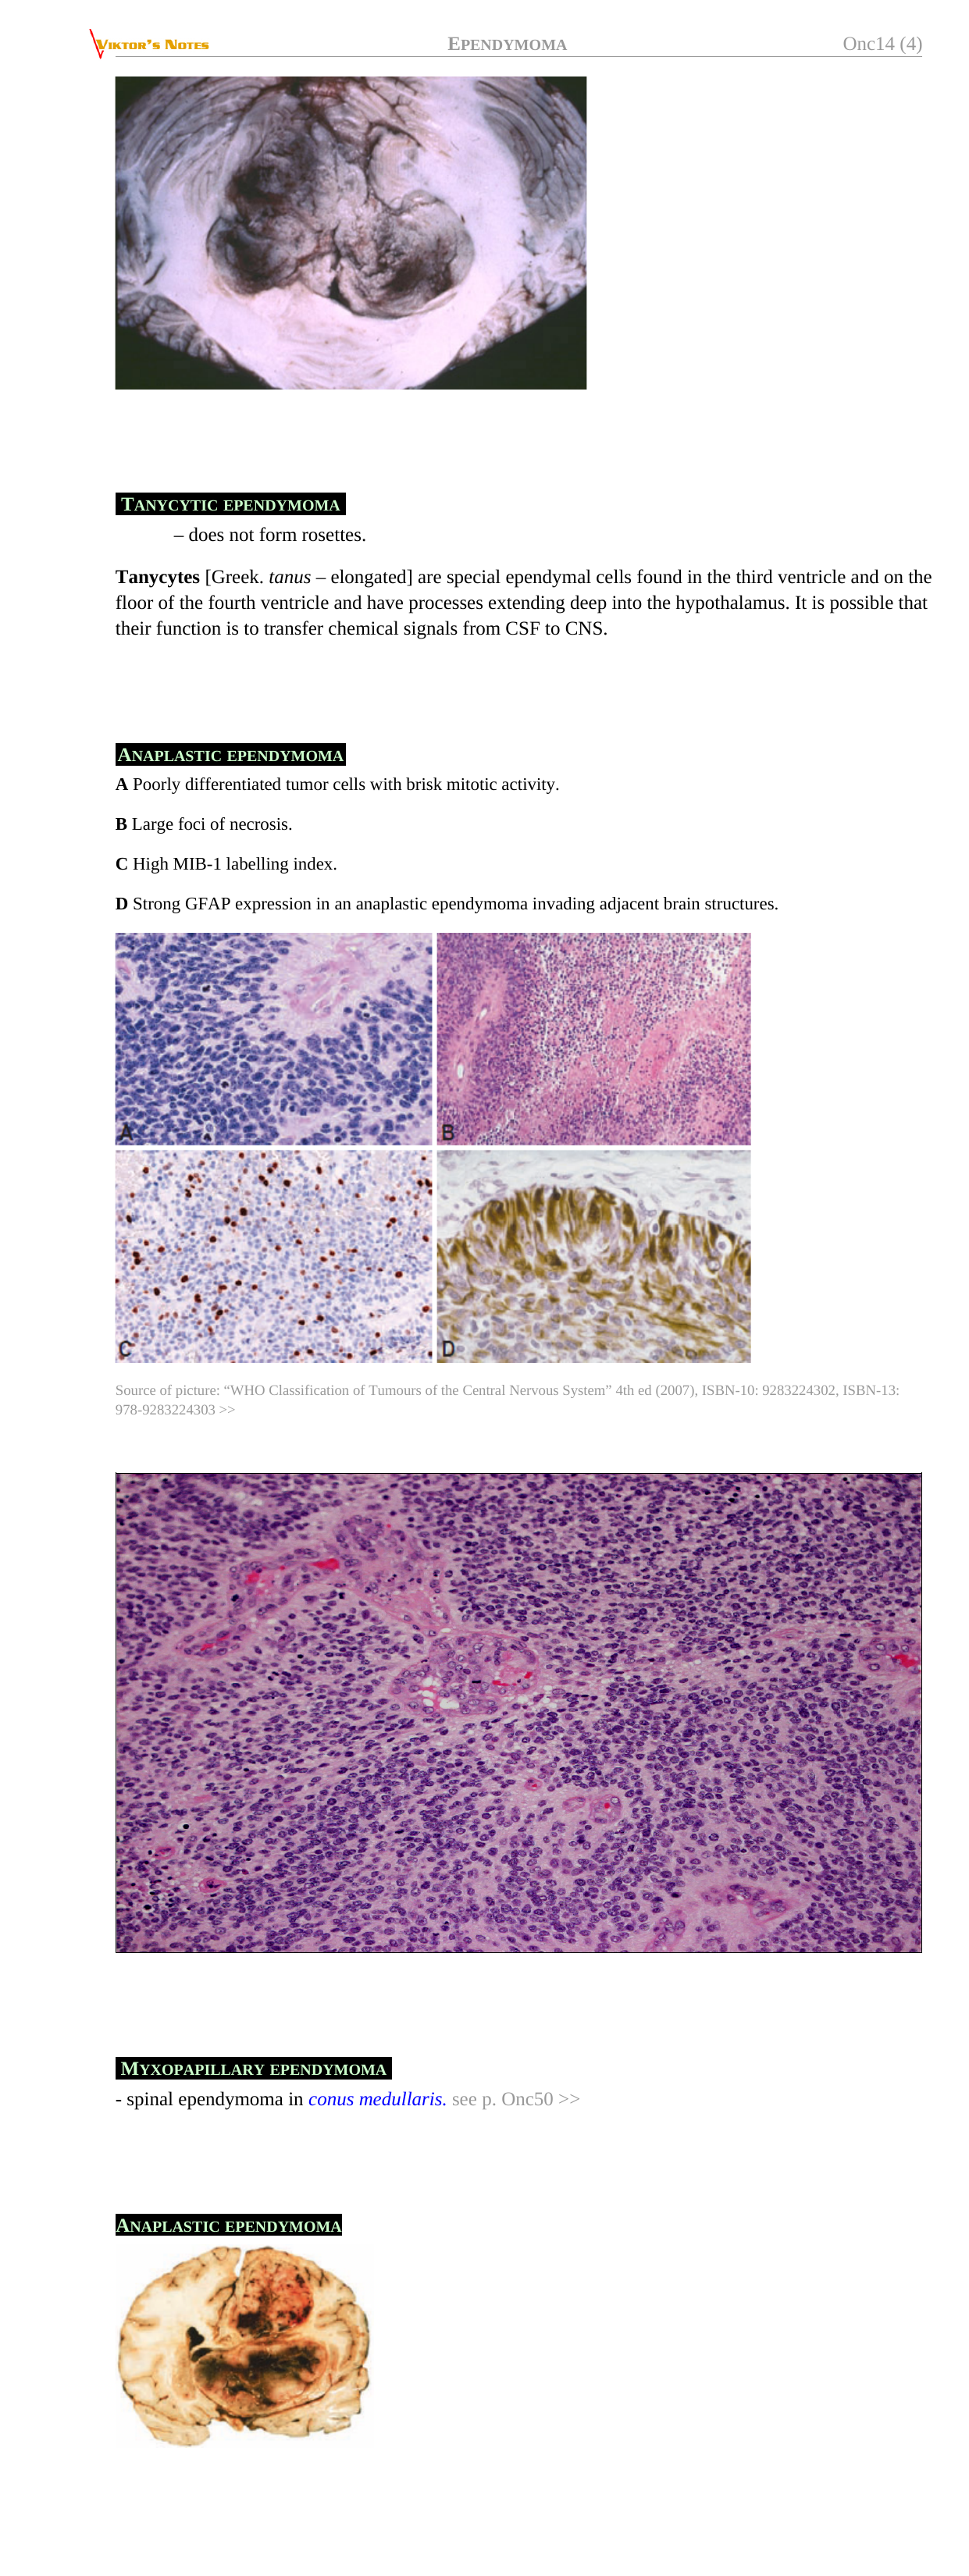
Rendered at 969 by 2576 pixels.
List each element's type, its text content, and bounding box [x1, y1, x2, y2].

text Anaplastic ependymoma [116, 2214, 342, 2236]
text Source of picture: “WHO Classification of Tumours of the Central Nervous System” 4th ed (2007), ISBN-10: 9283224302, ISBN-13: 978-9283224303 >> [116, 1382, 922, 1418]
text B Large foci of necrosis. [116, 813, 922, 834]
text Tanycytic ependymoma [116, 493, 346, 515]
text C High MIB-1 labelling index. [116, 853, 922, 873]
text D Strong GFAP expression in an anaplastic ependymoma invading adjacent brain structures. [116, 893, 922, 914]
picture [115, 933, 751, 1363]
text – does not form rosettes. [174, 523, 922, 546]
picture [115, 76, 587, 390]
text A Poorly differentiated tumor cells with brisk mitotic activity. [116, 774, 922, 794]
text Myxopapillary ependymoma [116, 2057, 392, 2080]
text - spinal ependymoma in conus medullaris. see p. Onc50 >> [116, 2087, 922, 2110]
picture [87, 29, 210, 61]
text Anaplastic ependymoma [116, 743, 346, 766]
picture [115, 2244, 374, 2448]
text Tanycytes [Greek. tanus – elongated] are special ependymal cells found in the third ventricle and on the floor of the fourth ventricle and have processes extending deep into the hypothalamus. It is possible that their function is to transfer chemical signals from CSF to CNS. [116, 565, 968, 639]
picture [116, 1474, 921, 1952]
